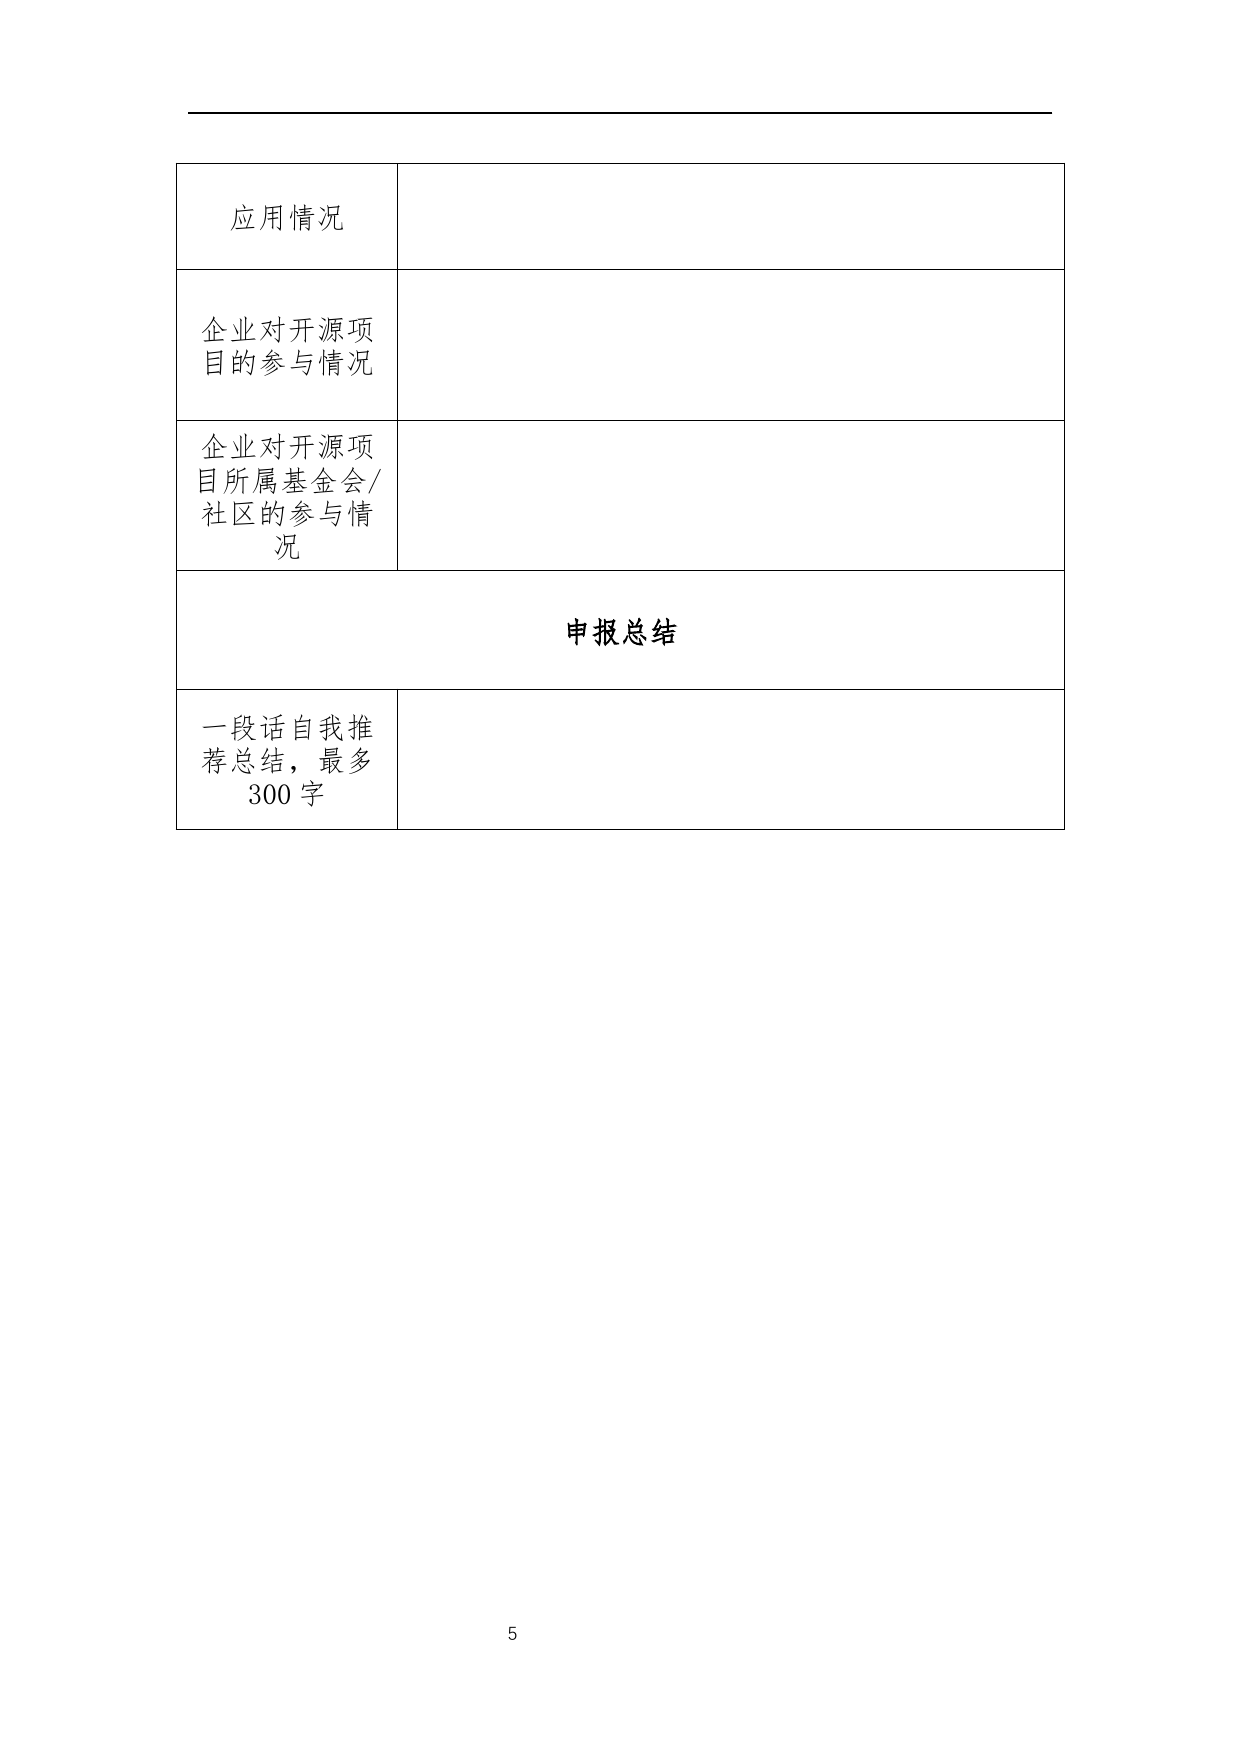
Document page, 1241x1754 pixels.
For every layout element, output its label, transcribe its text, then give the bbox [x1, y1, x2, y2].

table_cell [398, 421, 1064, 570]
table_cell [398, 690, 1064, 828]
table_cell 一段话自我推荐总结，最多300字 [177, 690, 397, 828]
table_cell 应用情况 [177, 164, 397, 269]
table_cell 企业对开源项目的参与情况 [177, 270, 397, 419]
table_cell 企业对开源项目所属基金会/社区的参与情况 [177, 421, 397, 570]
table_cell [398, 164, 1064, 269]
table_cell 申报总结 [177, 571, 1064, 688]
table_cell [398, 270, 1064, 419]
